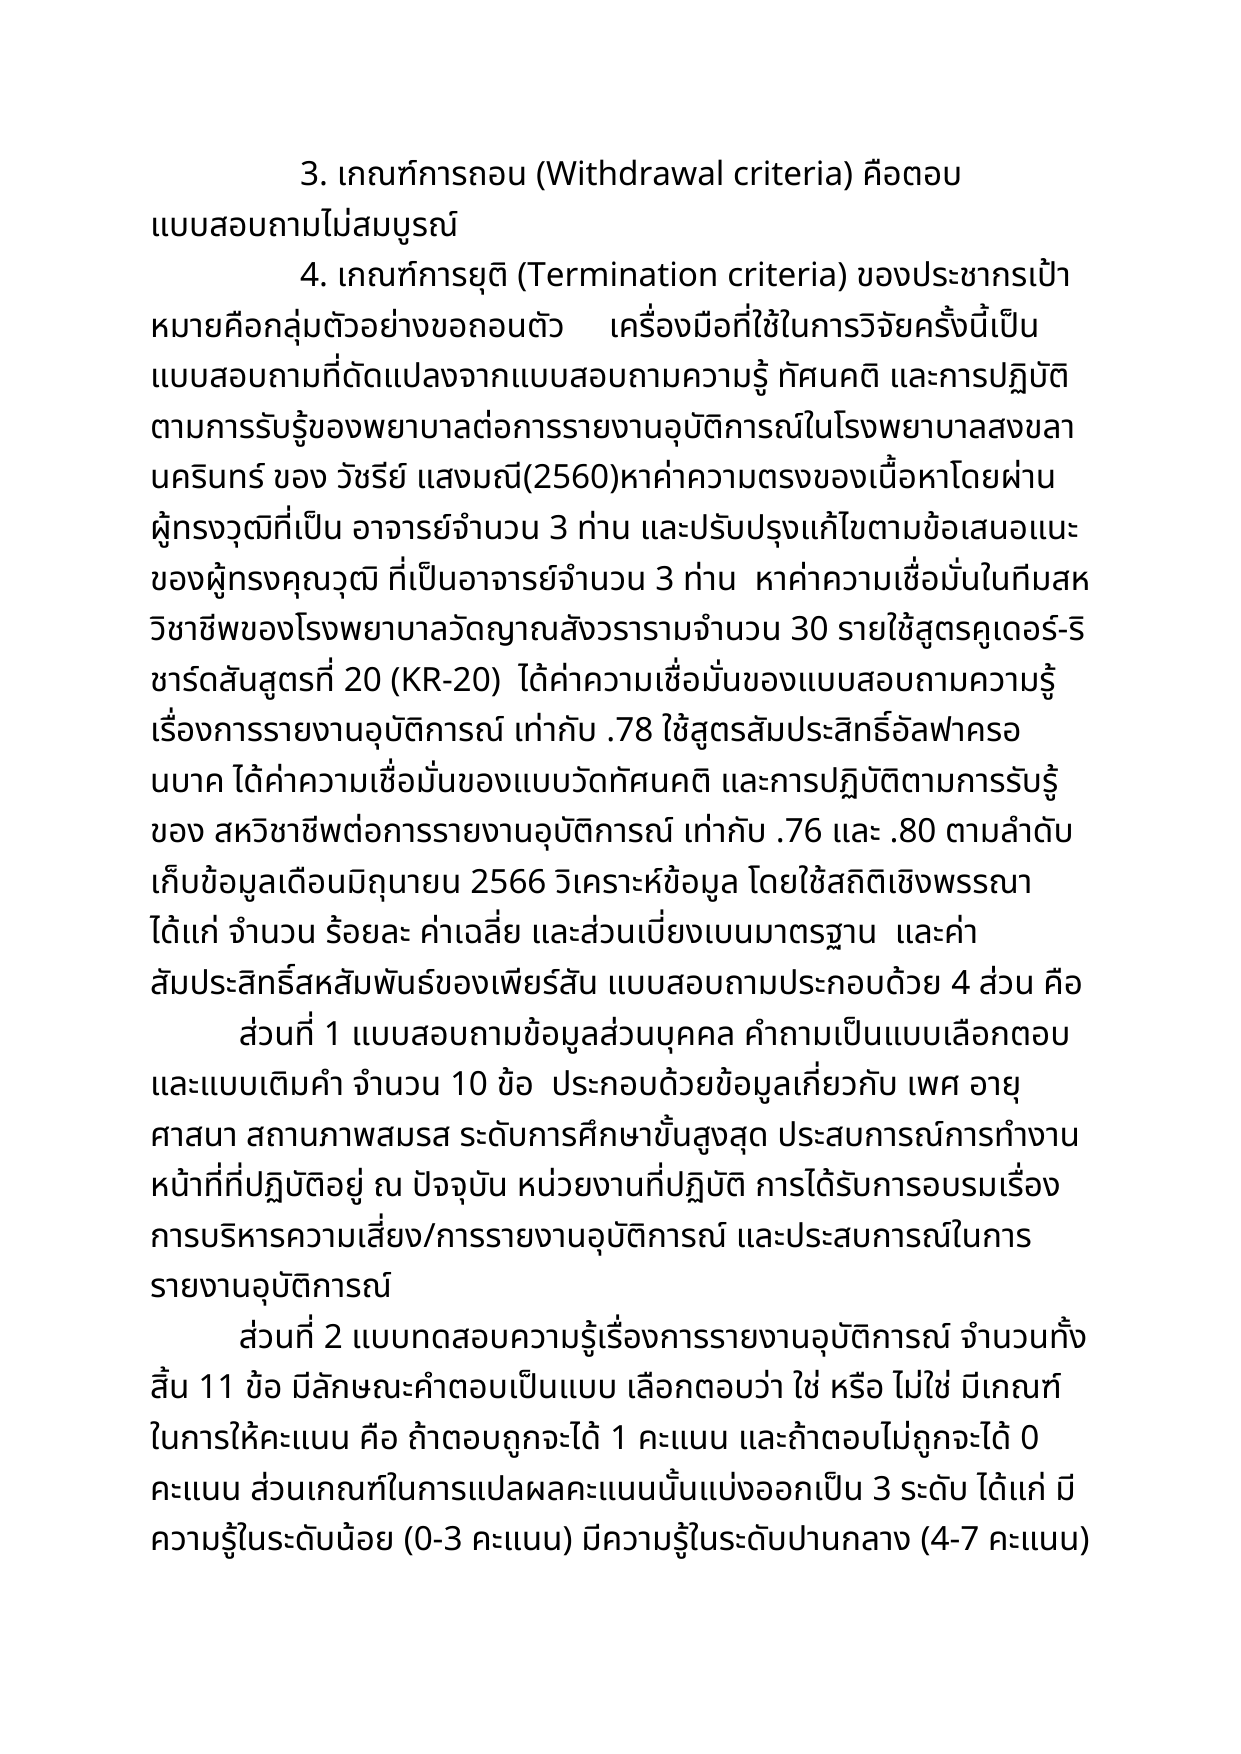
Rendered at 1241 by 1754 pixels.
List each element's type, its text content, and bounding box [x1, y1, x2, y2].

text ส่วนที่ 1 แบบสอบถามข้อมูลส่วนบุคคล คำถามเป็นแบบเลือกตอบและแบบเติมคำ จำนวน 10 ข้อ ประกอบด้วยข้อมูลเกี่ยวกับ เพศ อายุ ศาสนา สถานภาพสมรส ระดับการศึกษาขั้นสูงสุด ประสบการณ์การทำงาน หน้าที่ที่ปฏิบัติอยู่ ณ ปัจจุบัน หน่วยงานที่ปฏิบัติ การได้รับการอบรมเรื่องการบริหารความเสี่ยง/การรายงานอุบัติการณ์ และประสบการณ์ในการรายงานอุบัติการณ์ [150, 1009, 1090, 1313]
text 4. เกณฑ์การยุติ (Termination criteria) ของประชากรเป้าหมายคือกลุ่มตัวอย่างขอถอนตัว เครื่องมือที่ใช้ในการวิจัยครั้งนี้เป็นแบบสอบถามที่ดัดแปลงจากแบบสอบถามความรู้ ทัศนคติ และการปฏิบัติตามการรับรู้ของพยาบาลต่อการรายงานอุบัติการณ์ในโรงพยาบาลสงขลานครินทร์ ของ วัชรีย์ แสงมณี(2560)หาค่าความตรงของเนื้อหาโดยผ่านผู้ทรงวุฒิที่เป็น อาจารย์จำนวน 3 ท่าน และปรับปรุงแก้ไขตามข้อเสนอแนะของผู้ทรงคุณวุฒิ ที่เป็นอาจารย์จำนวน 3 ท่าน หาค่าความเชื่อมั่นในทีมสหวิชาชีพของโรงพยาบาลวัดญาณสังวรารามจำนวน 30 รายใช้สูตรคูเดอร์-ริชาร์ดสันสูตรที่ 20 (KR-20) ได้ค่าความเชื่อมั่นของแบบสอบถามความรู้เรื่องการรายงานอุบัติการณ์ เท่ากับ .78 ใช้สูตรสัมประสิทธิ์อัลฟาครอนบาค ได้ค่าความเชื่อมั่นของแบบวัดทัศนคติ และการปฏิบัติตามการรับรู้ของ สหวิชาชีพต่อการรายงานอุบัติการณ์ เท่ากับ .76 และ .80 ตามลำดับ เก็บข้อมูลเดือนมิถุนายน 2566 วิเคราะห์ข้อมูล โดยใช้สถิติเชิงพรรณาได้แก่ จำนวน ร้อยละ ค่าเฉลี่ย และส่วนเบี่ยงเบนมาตรฐาน และค่าสัมประสิทธิ์สหสัมพันธ์ของเพียร์สัน แบบสอบถามประกอบด้วย 4 ส่วน คือ [150, 251, 1090, 1009]
text 3. เกณฑ์การถอน (Withdrawal criteria) คือตอบแบบสอบถามไม่สมบูรณ์ [150, 150, 1090, 251]
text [150, 1313, 1090, 1566]
